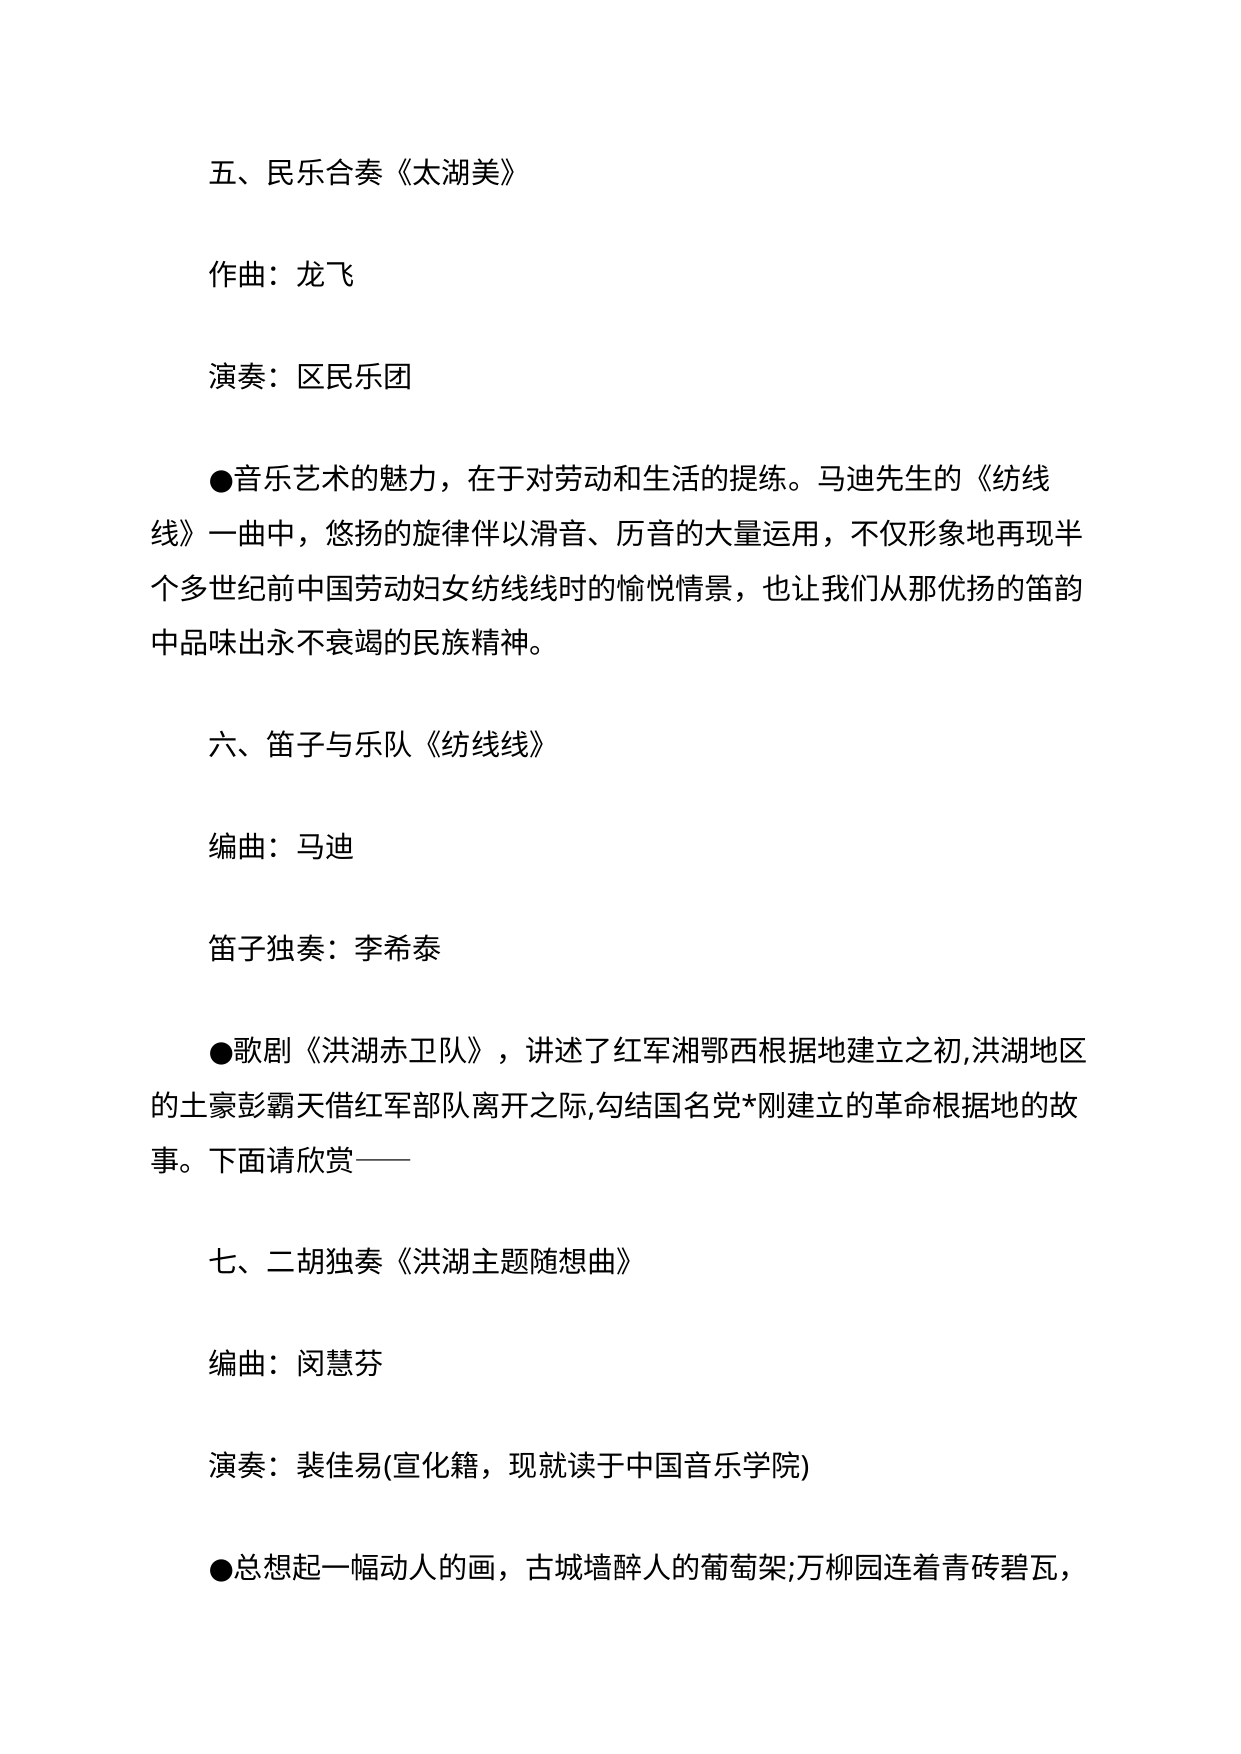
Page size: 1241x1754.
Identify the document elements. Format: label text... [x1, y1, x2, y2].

text 七、二胡独奏《洪湖主题随想曲》 [150, 1239, 1090, 1281]
text ●歌剧《洪湖赤卫队》，讲述了红军湘鄂西根据地建立之初,洪湖地区的土豪彭霸天借红军部队离开之际,勾结国名党*刚建立的革命根据地的故事。下面请欣赏—— [150, 1027, 1090, 1179]
text 演奏：区民乐团 [150, 353, 1090, 396]
text ●音乐艺术的魅力，在于对劳动和生活的提练。马迪先生的《纺线线》一曲中，悠扬的旋律伴以滑音、历音的大量运用，不仅形象地再现半个多世纪前中国劳动妇女纺线线时的愉悦情景，也让我们从那优扬的笛韵中品味出永不衰竭的民族精神。 [150, 455, 1090, 662]
text 编曲：闵慧芬 [150, 1341, 1090, 1383]
text 六、笛子与乐队《纺线线》 [150, 722, 1090, 764]
text 演奏：裴佳易(宣化籍，现就读于中国音乐学院) [150, 1442, 1090, 1485]
text 编曲：马迪 [150, 824, 1090, 866]
text 作曲：龙飞 [150, 252, 1090, 294]
text 五、民乐合奏《太湖美》 [150, 150, 1090, 192]
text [150, 1544, 1090, 1587]
text 笛子独奏：李希泰 [150, 925, 1090, 968]
